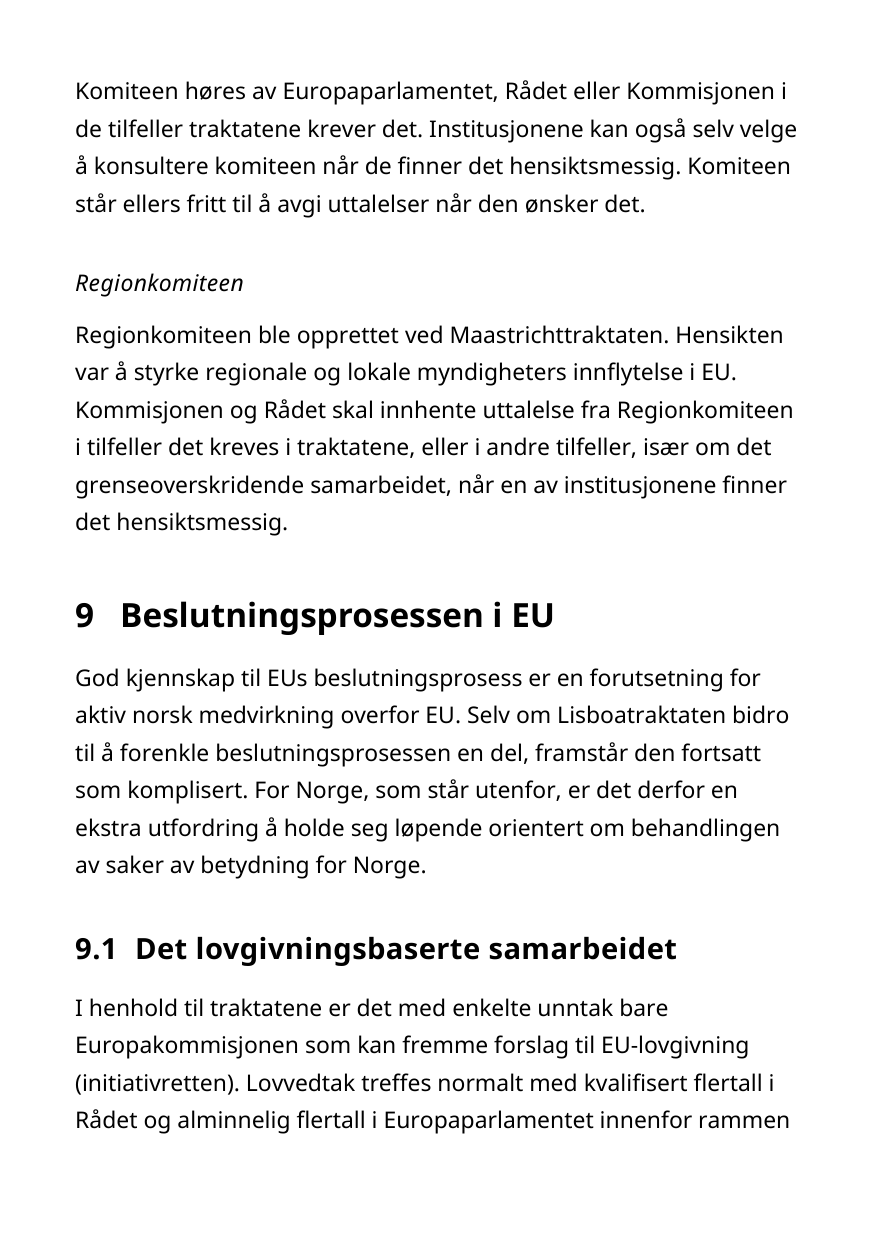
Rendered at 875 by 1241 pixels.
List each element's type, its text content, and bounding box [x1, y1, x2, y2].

subtitle Beslutningsprosessen i EU [75, 592, 799, 637]
text Regionkomiteen [75, 267, 799, 298]
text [75, 992, 799, 1136]
subtitle Det lovgivningsbaserte samarbeidet [75, 928, 799, 968]
text Komiteen høres av Europaparlamentet, Rådet eller Kommisjonen i de tilfeller traktatene krever det. Institusjonene kan også selv velge å konsultere komiteen når de finner det hensiktsmessig. Komiteen står ellers fritt til å avgi uttalelser når den ønsker det. [75, 75, 799, 219]
text God kjennskap til EUs beslutningsprosess er en forutsetning for aktiv norsk medvirkning overfor EU. Selv om Lisboatraktaten bidro til å forenkle beslutningsprosessen en del, framstår den fortsatt som komplisert. For Norge, som står utenfor, er det derfor en ekstra utfordring å holde seg løpende orientert om behandlingen av saker av betydning for Norge. [75, 661, 799, 880]
text Regionkomiteen ble opprettet ved Maastrichttraktaten. Hensikten var å styrke regionale og lokale myndigheters innflytelse i EU. Kommisjonen og Rådet skal innhente uttalelse fra Regionkomiteen i tilfeller det kreves i traktatene, eller i andre tilfeller, især om det grenseoverskridende samarbeidet, når en av institusjonene finner det hensiktsmessig. [75, 319, 799, 537]
